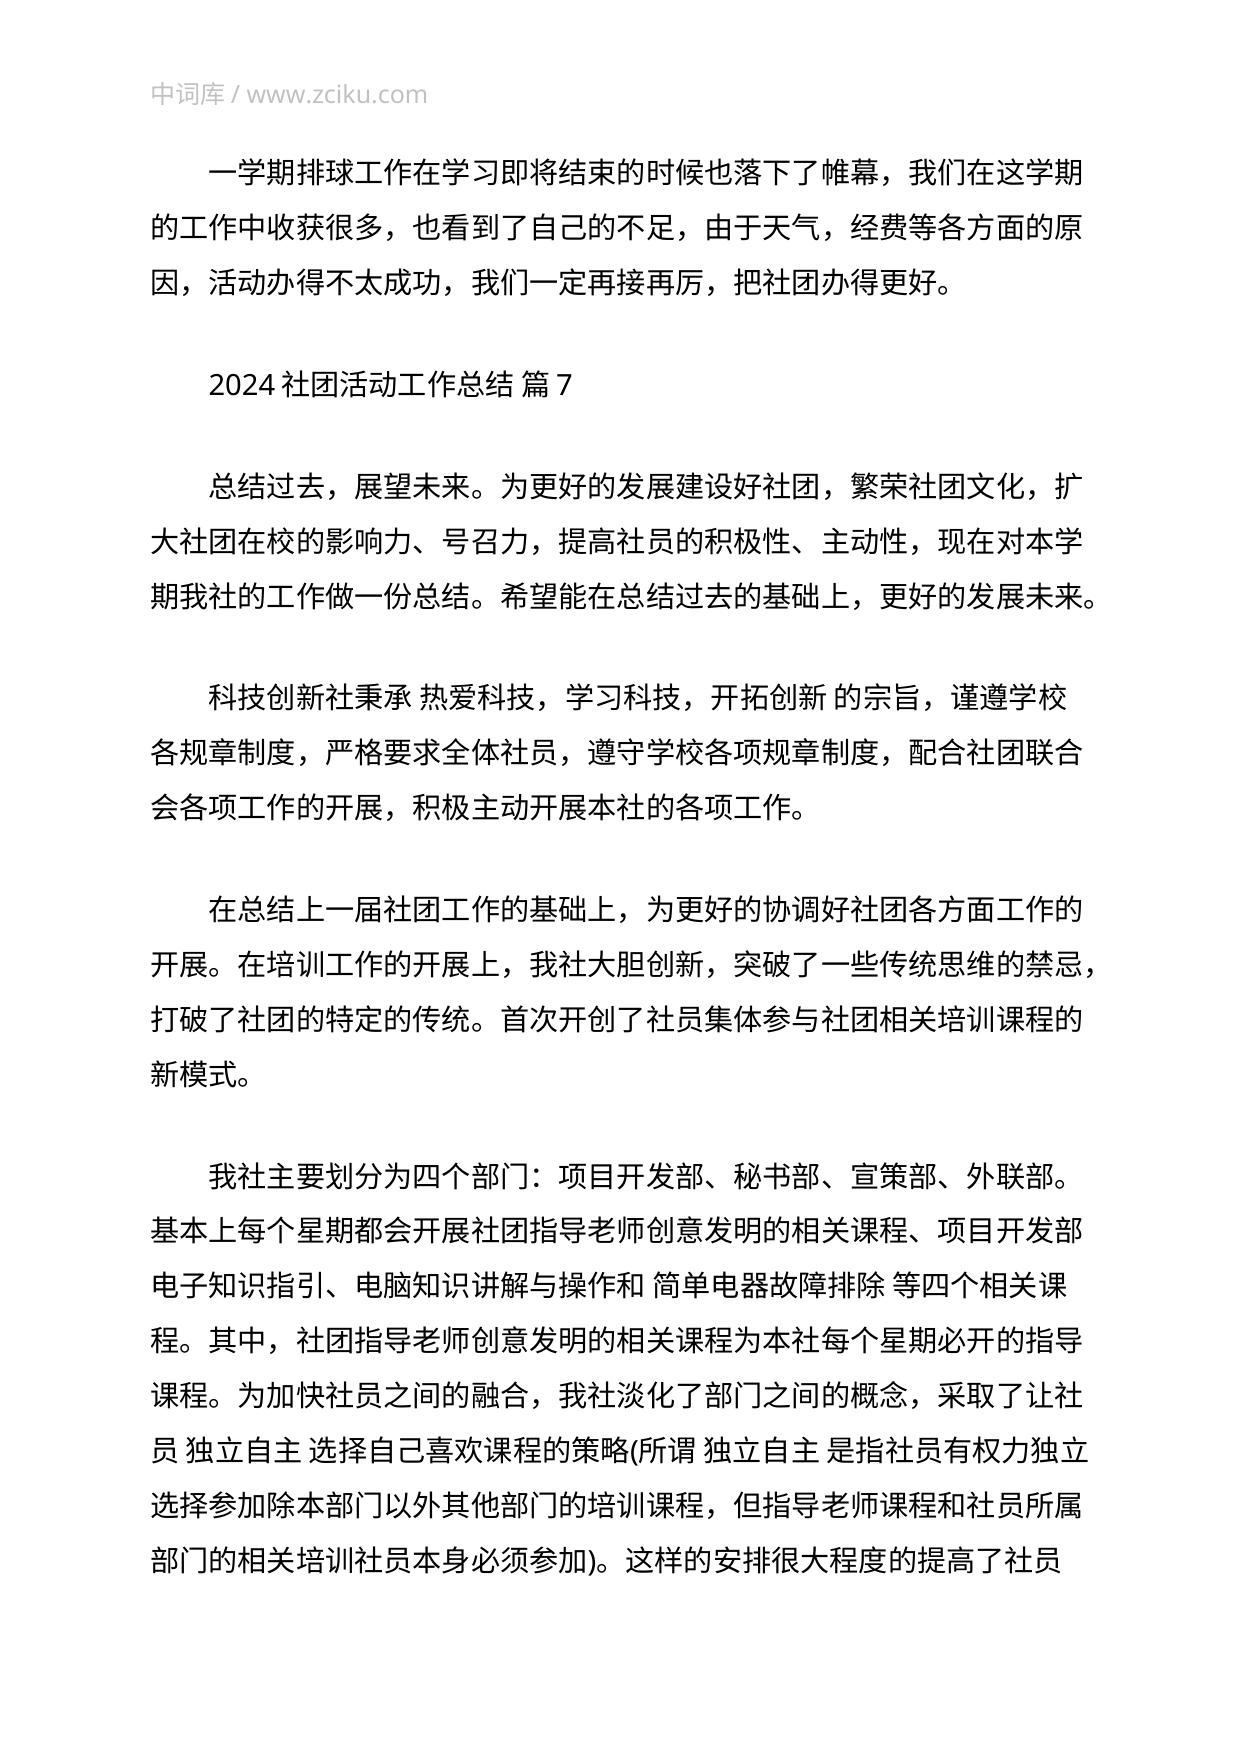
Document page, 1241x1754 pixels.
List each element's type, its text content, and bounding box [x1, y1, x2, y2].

text 2024社团活动工作总结 篇7 [150, 362, 1090, 404]
text 总结过去，展望未来。为更好的发展建设好社团，繁荣社团文化，扩大社团在校的影响力、号召力，提高社员的积极性、主动性，现在对本学期我社的工作做一份总结。希望能在总结过去的基础上，更好的发展未来。 [150, 463, 1090, 616]
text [150, 1153, 1090, 1580]
text 在总结上一届社团工作的基础上，为更好的协调好社团各方面工作的开展。在培训工作的开展上，我社大胆创新，突破了一些传统思维的禁忌，打破了社团的特定的传统。首次开创了社员集体参与社团相关培训课程的新模式。 [150, 887, 1090, 1094]
text 一学期排球工作在学习即将结束的时候也落下了帷幕，我们在这学期的工作中收获很多，也看到了自己的不足，由于天气，经费等各方面的原因，活动办得不太成功，我们一定再接再厉，把社团办得更好。 [150, 150, 1090, 302]
text 科技创新社秉承 热爱科技，学习科技，开拓创新 的宗旨，谨遵学校各规章制度，严格要求全体社员，遵守学校各项规章制度，配合社团联合会各项工作的开展，积极主动开展本社的各项工作。 [150, 675, 1090, 827]
